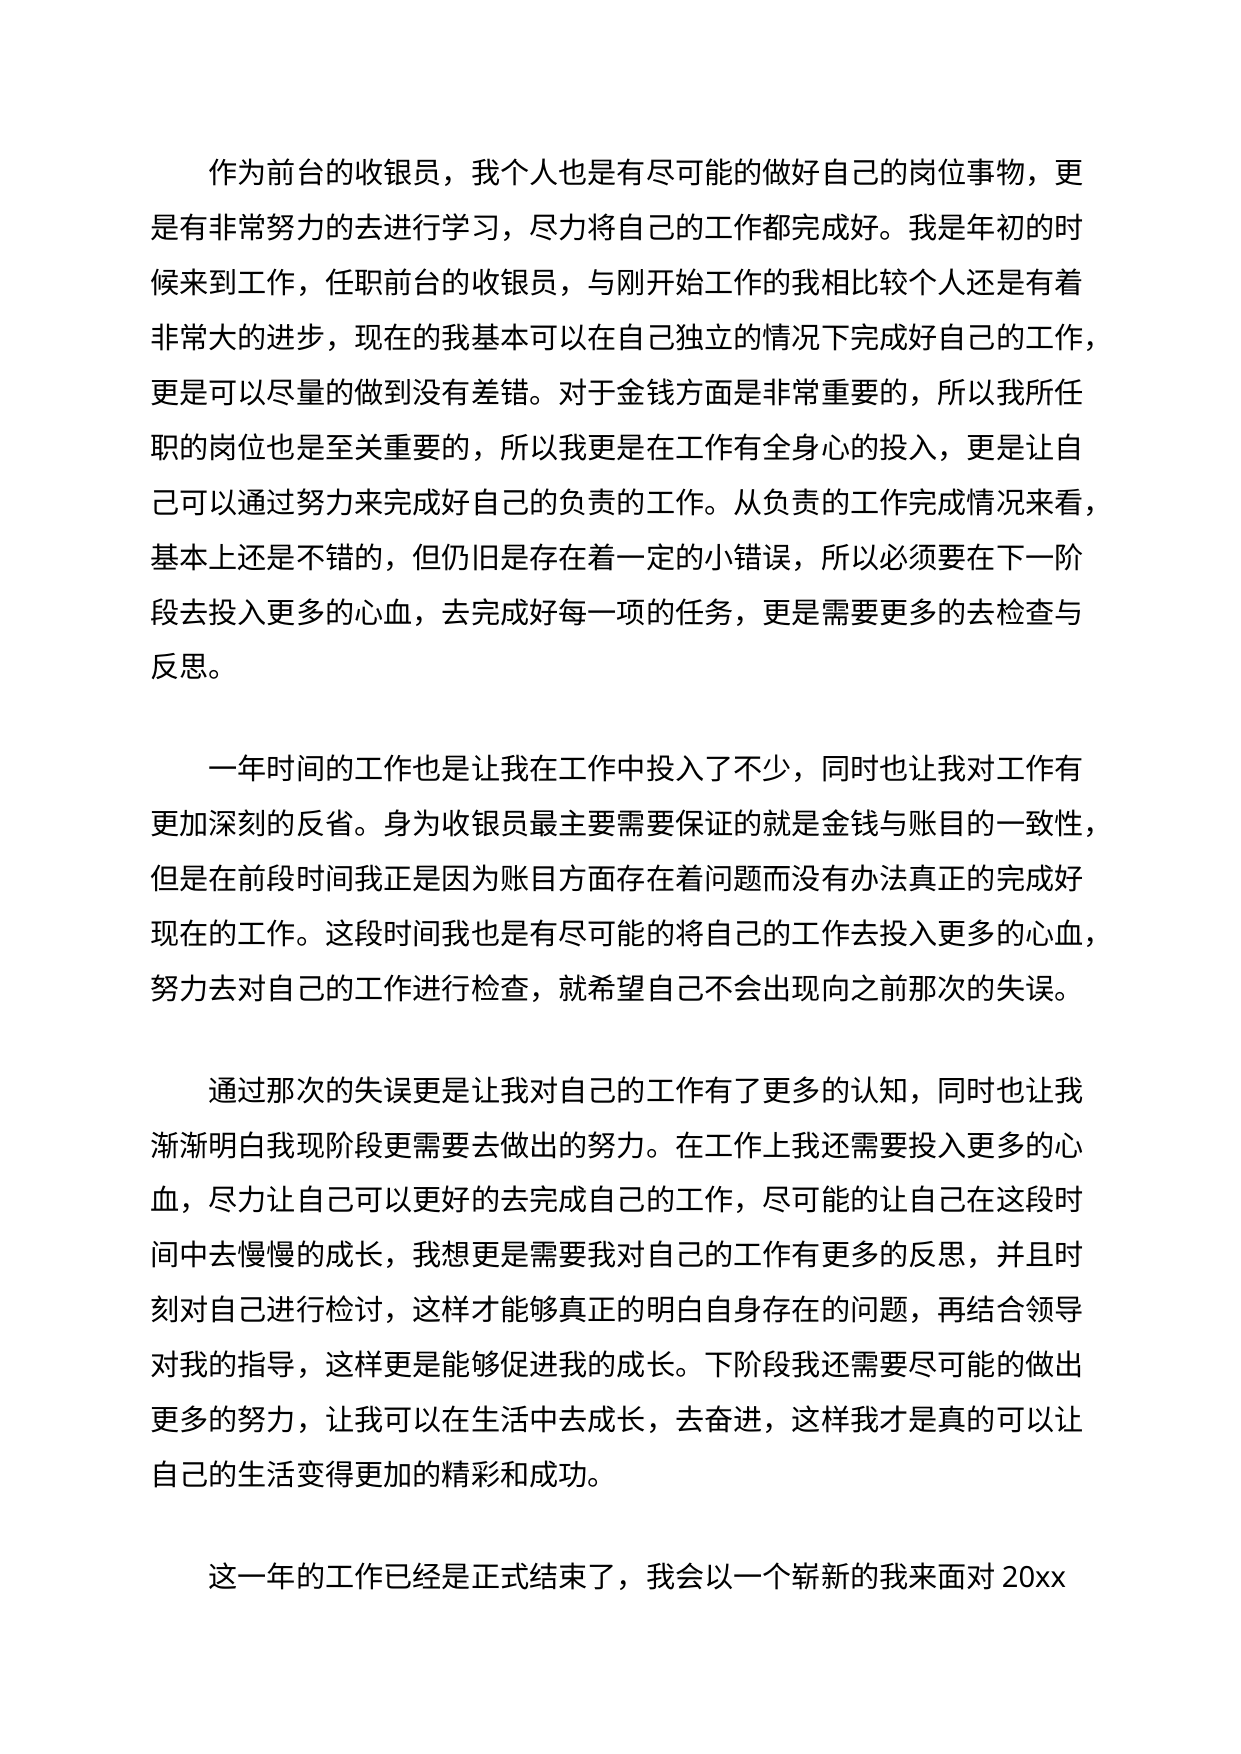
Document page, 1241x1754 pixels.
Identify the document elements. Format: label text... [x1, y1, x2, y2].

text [150, 1553, 1090, 1596]
text 一年时间的工作也是让我在工作中投入了不少，同时也让我对工作有更加深刻的反省。身为收银员最主要需要保证的就是金钱与账目的一致性，但是在前段时间我正是因为账目方面存在着问题而没有办法真正的完成好现在的工作。这段时间我也是有尽可能的将自己的工作去投入更多的心血，努力去对自己的工作进行检查，就希望自己不会出现向之前那次的失误。 [150, 746, 1090, 1008]
text 作为前台的收银员，我个人也是有尽可能的做好自己的岗位事物，更是有非常努力的去进行学习，尽力将自己的工作都完成好。我是年初的时候来到工作，任职前台的收银员，与刚开始工作的我相比较个人还是有着非常大的进步，现在的我基本可以在自己独立的情况下完成好自己的工作，更是可以尽量的做到没有差错。对于金钱方面是非常重要的，所以我所任职的岗位也是至关重要的，所以我更是在工作有全身心的投入，更是让自己可以通过努力来完成好自己的负责的工作。从负责的工作完成情况来看，基本上还是不错的，但仍旧是存在着一定的小错误，所以必须要在下一阶段去投入更多的心血，去完成好每一项的任务，更是需要更多的去检查与反思。 [150, 150, 1090, 686]
text 通过那次的失误更是让我对自己的工作有了更多的认知，同时也让我渐渐明白我现阶段更需要去做出的努力。在工作上我还需要投入更多的心血，尽力让自己可以更好的去完成自己的工作，尽可能的让自己在这段时间中去慢慢的成长，我想更是需要我对自己的工作有更多的反思，并且时刻对自己进行检讨，这样才能够真正的明白自身存在的问题，再结合领导对我的指导，这样更是能够促进我的成长。下阶段我还需要尽可能的做出更多的努力，让我可以在生活中去成长，去奋进，这样我才是真的可以让自己的生活变得更加的精彩和成功。 [150, 1067, 1090, 1494]
